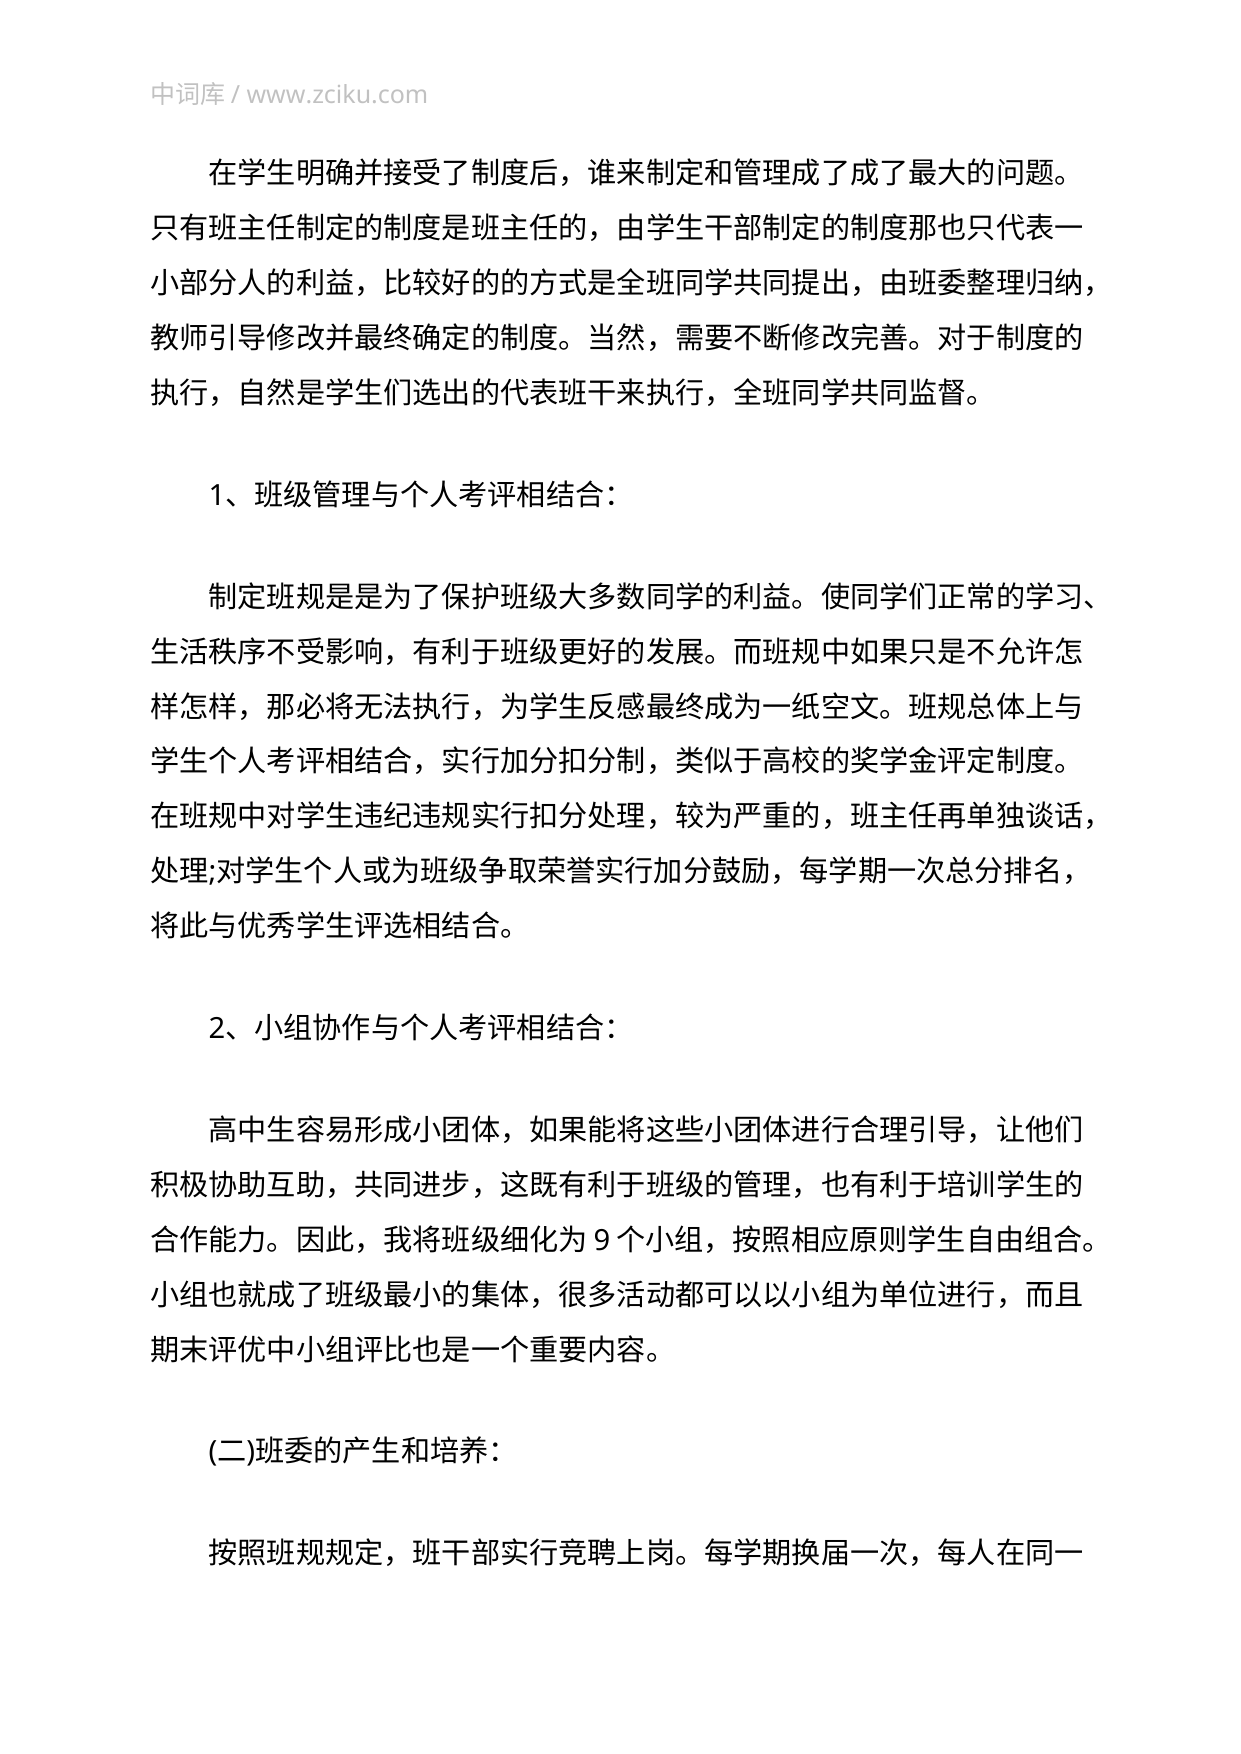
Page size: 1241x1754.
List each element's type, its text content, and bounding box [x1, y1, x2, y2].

text 1、班级管理与个人考评相结合： [150, 471, 1090, 514]
text 制定班规是是为了保护班级大多数同学的利益。使同学们正常的学习、生活秩序不受影响，有利于班级更好的发展。而班规中如果只是不允许怎样怎样，那必将无法执行，为学生反感最终成为一纸空文。班规总体上与学生个人考评相结合，实行加分扣分制，类似于高校的奖学金评定制度。在班规中对学生违纪违规实行扣分处理，较为严重的，班主任再单独谈话，处理;对学生个人或为班级争取荣誉实行加分鼓励，每学期一次总分排名，将此与优秀学生评选相结合。 [150, 573, 1090, 945]
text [150, 1530, 1090, 1572]
text 在学生明确并接受了制度后，谁来制定和管理成了成了最大的问题。只有班主任制定的制度是班主任的，由学生干部制定的制度那也只代表一小部分人的利益，比较好的的方式是全班同学共同提出，由班委整理归纳，教师引导修改并最终确定的制度。当然，需要不断修改完善。对于制度的执行，自然是学生们选出的代表班干来执行，全班同学共同监督。 [150, 150, 1090, 412]
text 2、小组协作与个人考评相结合： [150, 1004, 1090, 1047]
text 高中生容易形成小团体，如果能将这些小团体进行合理引导，让他们积极协助互助，共同进步，这既有利于班级的管理，也有利于培训学生的合作能力。因此，我将班级细化为9个小组，按照相应原则学生自由组合。小组也就成了班级最小的集体，很多活动都可以以小组为单位进行，而且期末评优中小组评比也是一个重要内容。 [150, 1107, 1090, 1368]
text (二)班委的产生和培养： [150, 1428, 1090, 1470]
